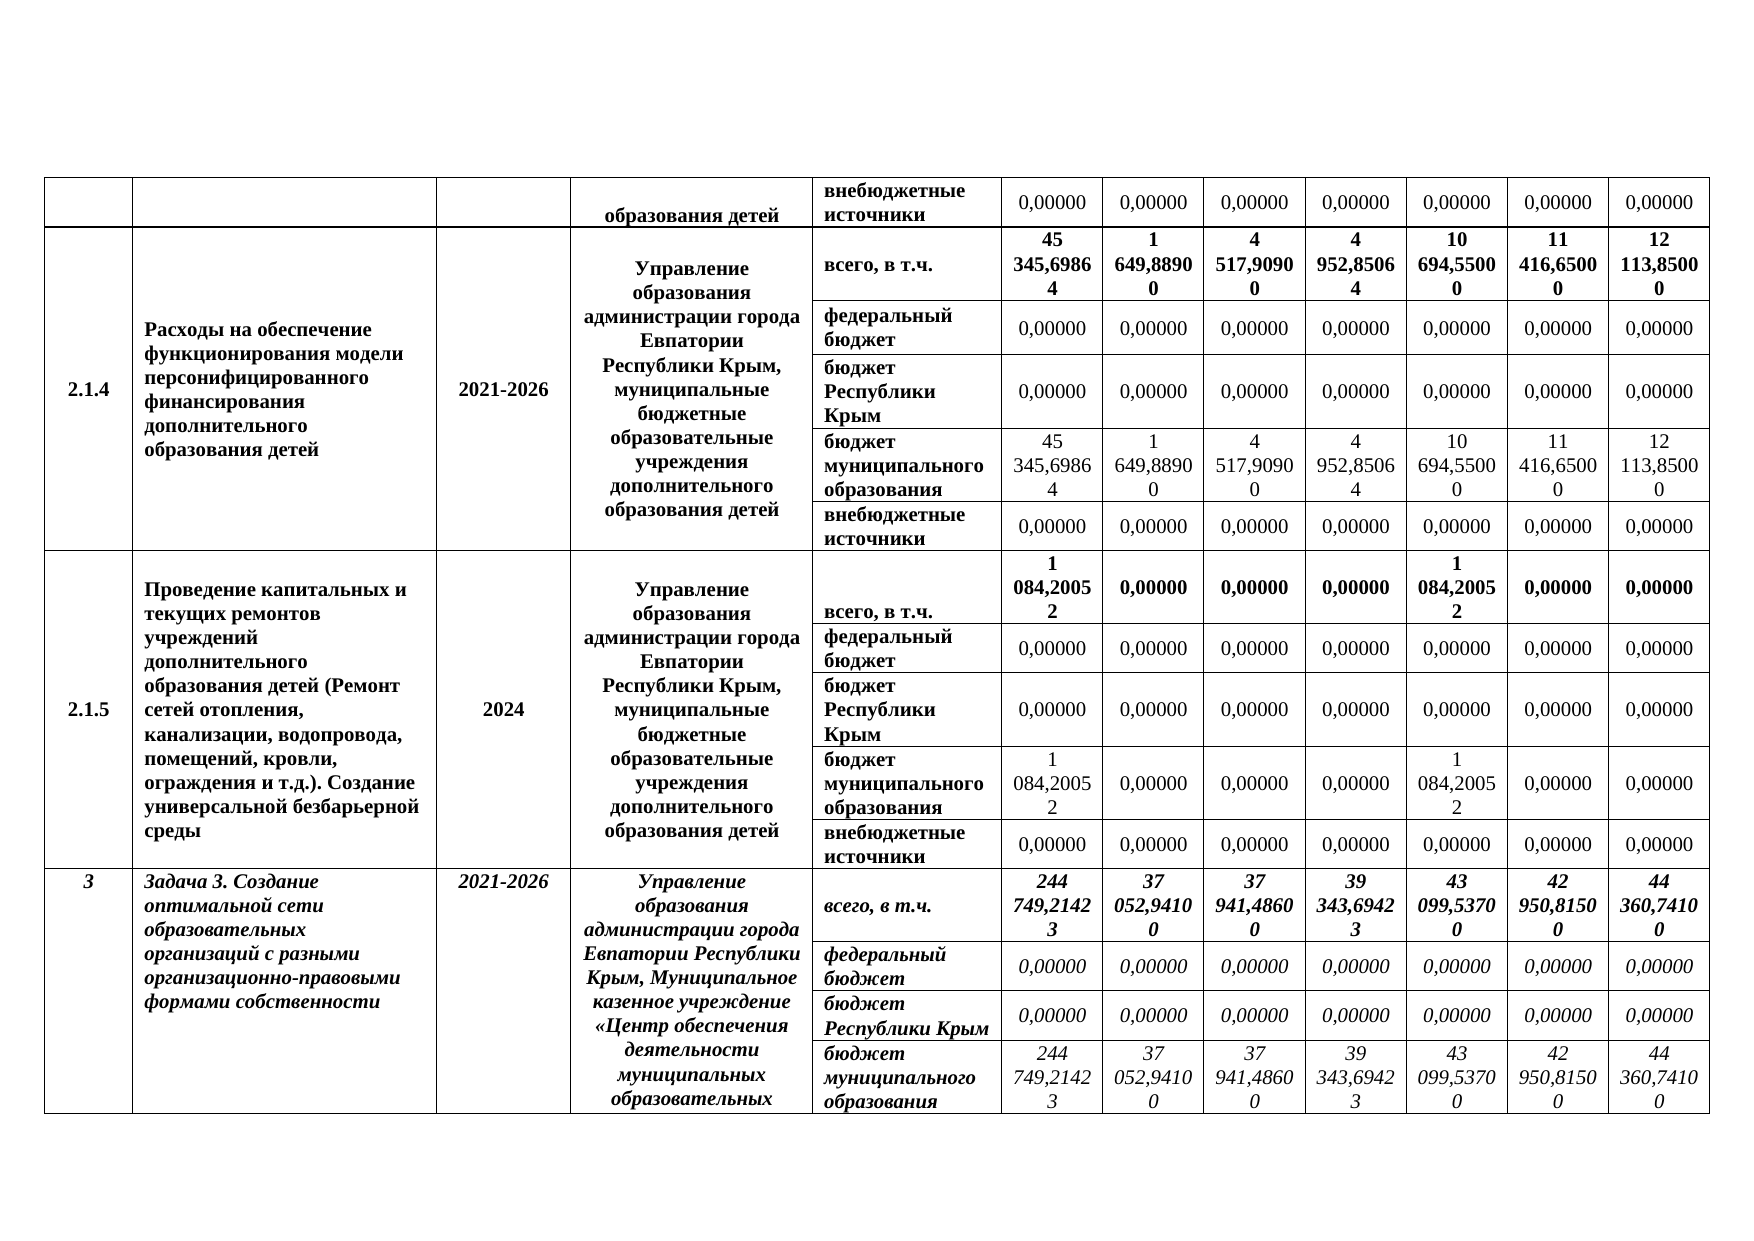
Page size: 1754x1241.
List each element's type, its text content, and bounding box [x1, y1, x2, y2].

table_cell 0,00000 [1103, 355, 1203, 427]
table_cell 0,00000 [1204, 673, 1305, 746]
table_cell 3 [45, 869, 132, 1113]
table_cell 39 343,69423 [1306, 869, 1406, 941]
table_cell федеральный бюджет [813, 624, 1001, 672]
table_cell 37 052,94100 [1103, 869, 1203, 941]
table_cell внебюджетные источники [813, 820, 1001, 868]
table_cell 0,00000 [1002, 301, 1102, 354]
table_cell 44 360,74100 [1609, 869, 1709, 941]
table_cell 2.1.5 [45, 551, 132, 868]
table_cell 0,00000 [1002, 942, 1102, 990]
table_cell 2021-2026 [437, 869, 570, 1113]
table_cell внебюджетные источники [813, 178, 1001, 226]
table_cell 0,00000 [1508, 820, 1608, 868]
table_cell 0,00000 [1407, 301, 1507, 354]
table_cell всего, в т.ч. [813, 551, 1001, 623]
table_cell 0,00000 [1407, 673, 1507, 746]
table_cell 0,00000 [1002, 502, 1102, 550]
table_cell 1 084,20052 [1407, 551, 1507, 623]
table_cell 244 749,21423 [1002, 869, 1102, 941]
table_cell 0,00000 [1609, 301, 1709, 354]
table_cell 37 941,48600 [1204, 1041, 1305, 1113]
table_cell 0,00000 [1306, 624, 1406, 672]
table_cell 0,00000 [1204, 942, 1305, 990]
table_cell Расходы на обеспечение функционирования модели персонифицированного финансирования дополнительного образования детей [133, 228, 436, 550]
table_cell 4 517,90900 [1204, 429, 1305, 501]
table_cell 0,00000 [1508, 673, 1608, 746]
table_cell 4 952,85064 [1306, 429, 1406, 501]
table_cell 0,00000 [1306, 178, 1406, 226]
table_cell 1 649,88900 [1103, 429, 1203, 501]
table_cell 0,00000 [1609, 551, 1709, 623]
table_cell 0,00000 [1306, 673, 1406, 746]
table_cell 0,00000 [1609, 942, 1709, 990]
table_cell 45 345,69864 [1002, 429, 1102, 501]
table_cell бюджет Республики Крым [813, 355, 1001, 427]
table_cell 0,00000 [1407, 502, 1507, 550]
table_cell 0,00000 [1508, 355, 1608, 427]
table_cell 42 950,81500 [1508, 1041, 1608, 1113]
table_cell 12 113,85000 [1609, 429, 1709, 501]
table_cell 10 694,55000 [1407, 228, 1507, 299]
table_cell 2021-2026 [437, 228, 570, 550]
table_cell 0,00000 [1204, 624, 1305, 672]
table_cell федеральный бюджет [813, 301, 1001, 354]
table_cell 0,00000 [1306, 355, 1406, 427]
table_cell 0,00000 [1306, 991, 1406, 1039]
table_cell 0,00000 [1204, 301, 1305, 354]
table_cell 0,00000 [1508, 301, 1608, 354]
table_cell 0,00000 [1103, 673, 1203, 746]
table_cell 0,00000 [1508, 551, 1608, 623]
table_cell 0,00000 [1306, 747, 1406, 819]
table_cell федеральный бюджет [813, 942, 1001, 990]
table_cell 0,00000 [1407, 991, 1507, 1039]
table_cell 1 084,20052 [1002, 747, 1102, 819]
table_cell 0,00000 [1204, 820, 1305, 868]
table_cell бюджет Республики Крым [813, 991, 1001, 1039]
table_cell 39 343,69423 [1306, 1041, 1406, 1113]
table_cell бюджет муниципального образования [813, 1041, 1001, 1113]
table_cell 0,00000 [1306, 551, 1406, 623]
table_cell 1 649,88900 [1103, 228, 1203, 299]
table_cell 0,00000 [1508, 178, 1608, 226]
table_cell 0,00000 [1407, 942, 1507, 990]
table_cell 11 416,65000 [1508, 429, 1608, 501]
table_cell Управление образования администрации города Евпатории Республики Крым, Муниципальное казенное учреждение «Центр обеспечения деятельности муниципальных образовательных организаций», муниципальное казенное учреждение «Методический центр обеспечения деятельности муниципальных образовательных организаций» [571, 869, 812, 1113]
table_cell 0,00000 [1204, 355, 1305, 427]
table_cell 0,00000 [1103, 178, 1203, 226]
table_cell 0,00000 [1204, 178, 1305, 226]
table_cell 0,00000 [1407, 355, 1507, 427]
table_cell 0,00000 [1002, 673, 1102, 746]
table_cell 0,00000 [1407, 820, 1507, 868]
table_cell 0,00000 [1609, 624, 1709, 672]
table_cell 0,00000 [1204, 747, 1305, 819]
table_cell бюджет Республики Крым [813, 673, 1001, 746]
table_cell 1 084,20052 [1002, 551, 1102, 623]
table_cell 0,00000 [1204, 502, 1305, 550]
table_cell Проведение капитальных и текущих ремонтов учреждений дополнительного образования детей (Ремонт сетей отопления, канализации, водопровода, помещений, кровли, ограждения и т.д.). Создание универсальной безбарьерной среды [133, 551, 436, 868]
table_cell 0,00000 [1306, 820, 1406, 868]
table_cell 0,00000 [1609, 991, 1709, 1039]
table_cell 0,00000 [1103, 624, 1203, 672]
table_cell 0,00000 [1002, 820, 1102, 868]
table_cell Задача 3. Создание оптимальной сети образовательных организаций с разными организационно-правовыми формами собственности [133, 869, 436, 1113]
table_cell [571, 228, 812, 550]
table_cell 0,00000 [1609, 673, 1709, 746]
table_cell 0,00000 [1407, 624, 1507, 672]
table_cell 37 052,94100 [1103, 1041, 1203, 1113]
table_cell 0,00000 [1002, 178, 1102, 226]
table_cell 1 084,20052 [1407, 747, 1507, 819]
table_cell 0,00000 [1002, 991, 1102, 1039]
table_cell 0,00000 [1609, 355, 1709, 427]
table_cell 0,00000 [1002, 355, 1102, 427]
table_cell 0,00000 [1609, 502, 1709, 550]
table_cell 0,00000 [1103, 747, 1203, 819]
table_cell 0,00000 [1306, 942, 1406, 990]
table_cell 45 345,69864 [1002, 228, 1102, 299]
table_cell 0,00000 [1103, 942, 1203, 990]
table_cell 0,00000 [1508, 747, 1608, 819]
table_cell 0,00000 [1508, 991, 1608, 1039]
table_cell 0,00000 [1103, 991, 1203, 1039]
table_cell 4 952,85064 [1306, 228, 1406, 299]
table_cell 0,00000 [1508, 624, 1608, 672]
table_cell 44 360,74100 [1609, 1041, 1709, 1113]
table_cell 4 517,90900 [1204, 228, 1305, 299]
table_cell 0,00000 [1103, 502, 1203, 550]
table_cell всего, в т.ч. [813, 869, 1001, 941]
table_cell внебюджетные источники [813, 502, 1001, 550]
table_cell 10 694,55000 [1407, 429, 1507, 501]
table_cell 0,00000 [1204, 991, 1305, 1039]
table_cell 0,00000 [1103, 301, 1203, 354]
table_cell всего, в т.ч. [813, 228, 1001, 299]
table_cell 0,00000 [1508, 502, 1608, 550]
table_cell 0,00000 [1103, 820, 1203, 868]
table_cell 37 941,48600 [1204, 869, 1305, 941]
table_cell бюджет муниципального образования [813, 429, 1001, 501]
table_cell 43 099,53700 [1407, 869, 1507, 941]
table_cell 0,00000 [1609, 747, 1709, 819]
table_cell 0,00000 [1306, 502, 1406, 550]
table_cell 2.1.4 [45, 228, 132, 550]
table_cell 12 113,85000 [1609, 228, 1709, 299]
table_cell 0,00000 [1609, 820, 1709, 868]
table_cell 0,00000 [1306, 301, 1406, 354]
table_cell 0,00000 [1103, 551, 1203, 623]
table_cell 0,00000 [1609, 178, 1709, 226]
table_cell 0,00000 [1407, 178, 1507, 226]
table_cell 11 416,65000 [1508, 228, 1608, 299]
table_cell 42 950,81500 [1508, 869, 1608, 941]
table_cell 0,00000 [1002, 624, 1102, 672]
table_cell 0,00000 [1204, 551, 1305, 623]
table_cell 2024 [437, 551, 570, 868]
table_cell 43 099,53700 [1407, 1041, 1507, 1113]
table_cell бюджет муниципального образования [813, 747, 1001, 819]
table_cell 244 749,21423 [1002, 1041, 1102, 1113]
table_cell 0,00000 [1508, 942, 1608, 990]
